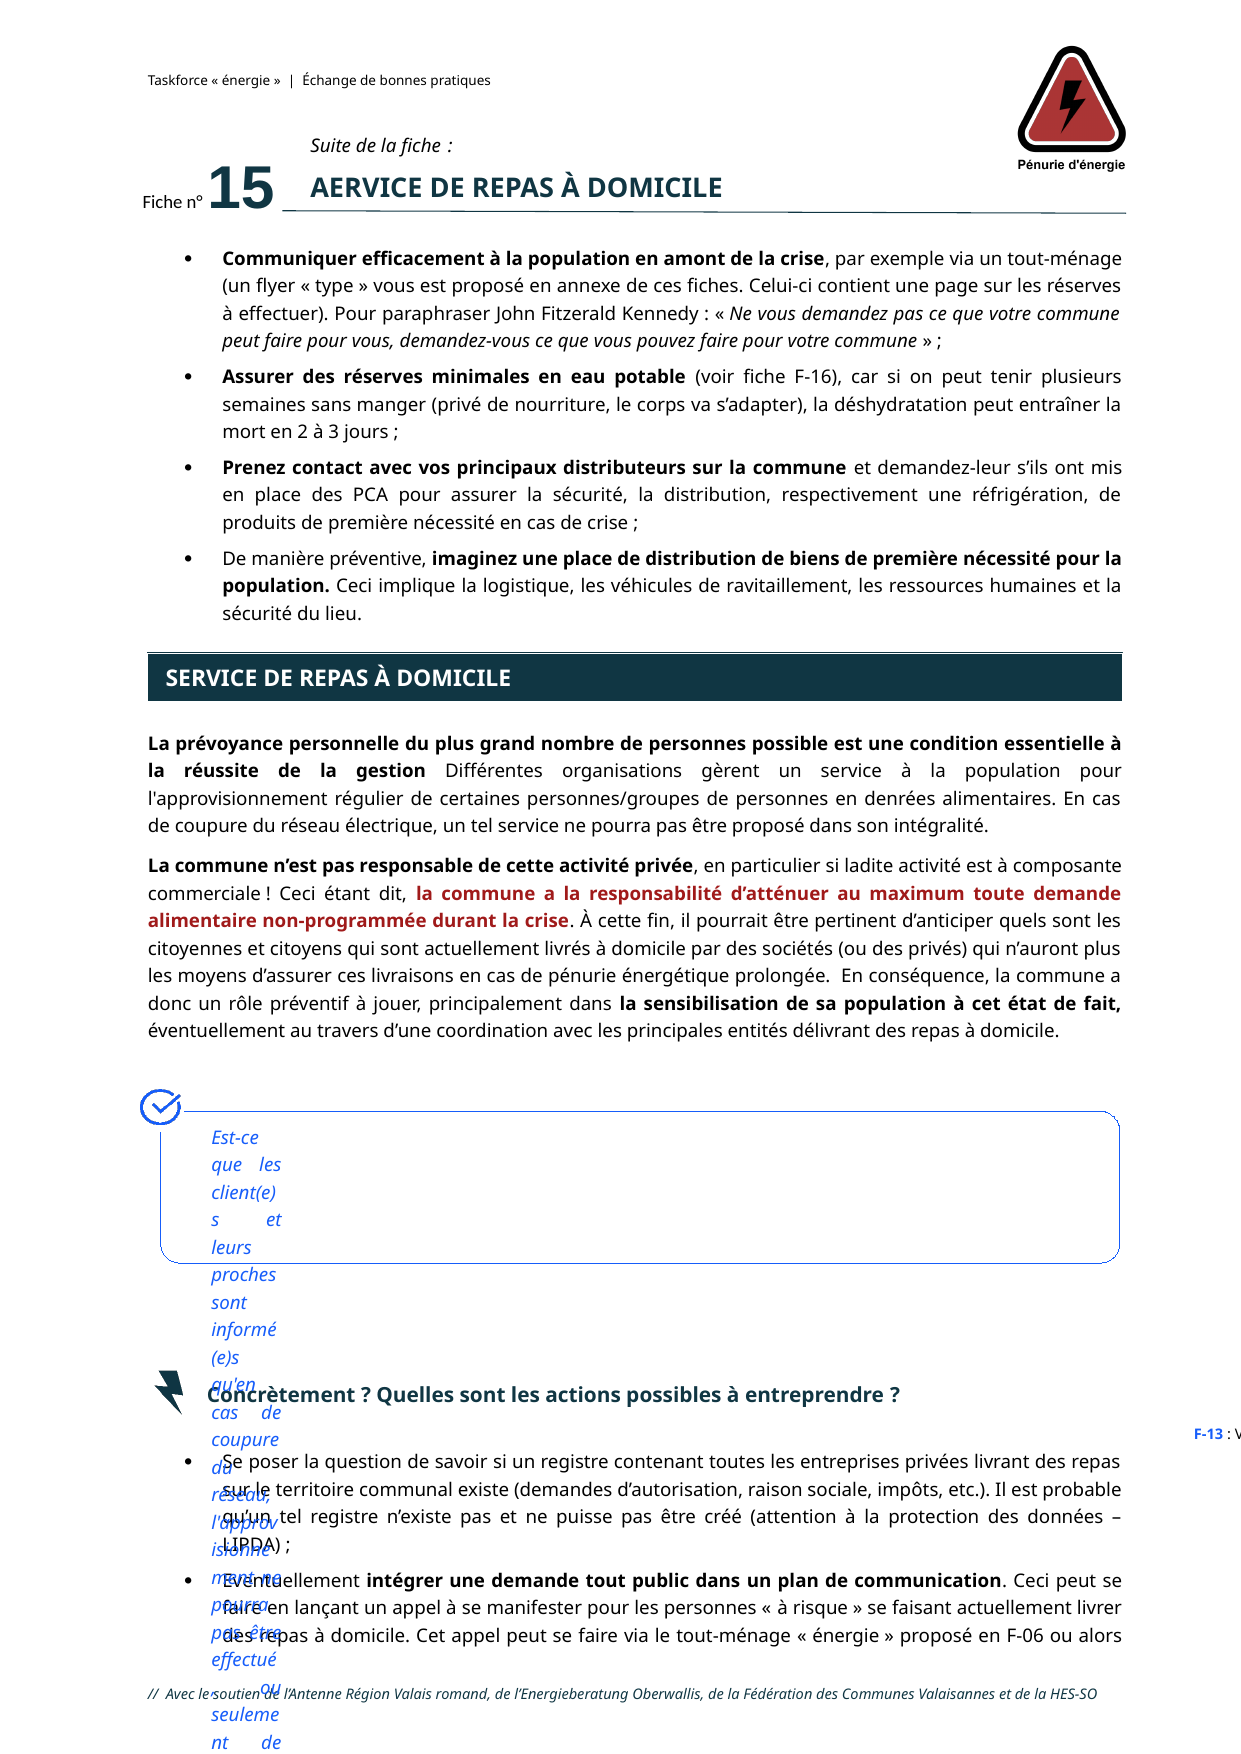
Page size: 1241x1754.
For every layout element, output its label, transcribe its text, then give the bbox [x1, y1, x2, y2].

list Communiquer efficacement à la population en amont de la crise, par exemple via un tout-ménage (un flyer « type » vous est proposé en annexe de ces fiches. Celui-ci contient une page sur les réserves à effectuer). Pour paraphraser John Fitzerald Kennedy : « Ne vous demandez pas ce que votre commune peut faire pour vous, demandez-vous ce que vous pouvez faire pour votre commune » ; [185, 245, 1122, 353]
picture [137, 1085, 185, 1129]
list Assurer des réserves minimales en eau potable (voir fiche F-16), car si on peut tenir plusieurs semaines sans manger (privé de nourriture, le corps va s’adapter), la déshydratation peut entraîner la mort en 2 à 3 jours ; [185, 363, 1122, 444]
subtitle SERVICE DE REPAS À DOMICILE [148, 654, 1122, 701]
list Se poser la question de savoir si un registre contenant toutes les entreprises privées livrant des repas sur le territoire communal existe (demandes d’autorisation, raison sociale, impôts, etc.). Il est probable qu’un tel registre n’existe pas et ne puisse pas être créé (attention à la protection des données – LIPDA) ; [185, 1448, 1122, 1557]
text Concrètement ? Quelles sont les actions possibles à entreprendre ? [207, 1380, 1122, 1408]
list De manière préventive, imaginez une place de distribution de biens de première nécessité pour la population. Ceci implique la logistique, les véhicules de ravitaillement, les ressources humaines et la sécurité du lieu. [185, 545, 1122, 626]
list Prenez contact avec vos principaux distributeurs sur la commune et demandez-leur s’ils ont mis en place des PCA pour assurer la sécurité, la distribution, respectivement une réfrigération, de produits de première nécessité en cas de crise ; [185, 454, 1122, 535]
picture [152, 1369, 189, 1417]
text La prévoyance personnelle du plus grand nombre de personnes possible est une condition essentielle à la réussite de la gestion Différentes organisations gèrent un service à la population pour l'approvisionnement régulier de certaines personnes/groupes de personnes en denrées alimentaires. En cas de coupure du réseau électrique, un tel service ne pourra pas être proposé dans son intégralité. [148, 730, 1122, 838]
picture [1005, 40, 1132, 179]
text La commune n’est pas responsable de cette activité privée, en particulier si ladite activité est à composante commerciale ! Ceci étant dit, la commune a la responsabilité d’atténuer au maximum toute demande alimentaire non-programmée durant la crise. À cette fin, il pourrait être pertinent d’anticiper quels sont les citoyennes et citoyens qui sont actuellement livrés à domicile par des sociétés (ou des privés) qui n’auront plus les moyens d’assurer ces livraisons en cas de pénurie énergétique prolongée. En conséquence, la commune a donc un rôle préventif à jouer, principalement dans la sensibilisation de sa population à cet état de fait, éventuellement au travers d’une coordination avec les principales entités délivrant des repas à domicile. [148, 852, 1122, 1043]
